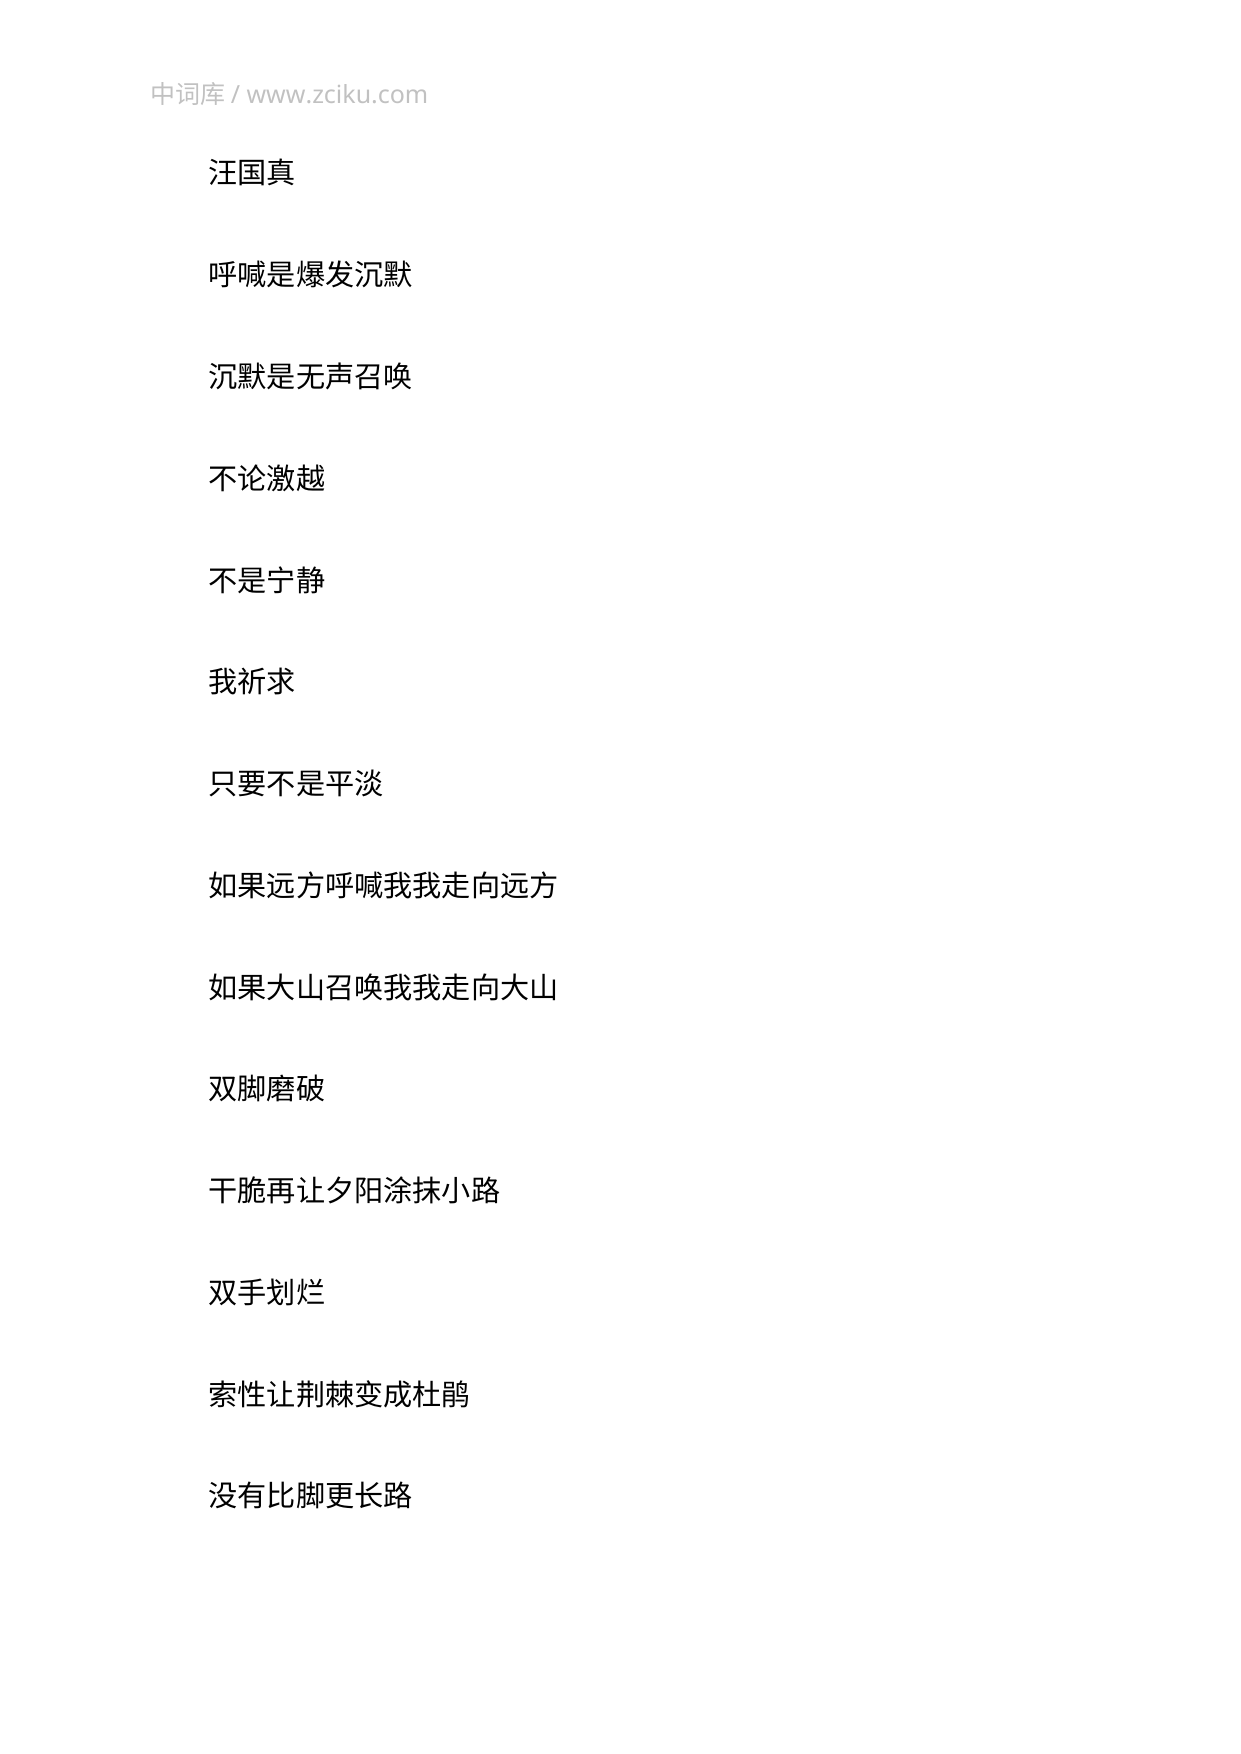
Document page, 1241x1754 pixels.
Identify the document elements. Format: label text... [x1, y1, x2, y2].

text 不是宁静 [150, 557, 1090, 599]
text 不论激越 [150, 455, 1090, 498]
text 我祈求 [150, 659, 1090, 701]
text 干脆再让夕阳涂抹小路 [150, 1168, 1090, 1210]
text 只要不是平淡 [150, 761, 1090, 803]
text 双手划烂 [150, 1269, 1090, 1312]
text 沉默是无声召唤 [150, 353, 1090, 396]
text 汪国真 [150, 150, 1090, 192]
text 呼喊是爆发沉默 [150, 252, 1090, 294]
text 双脚磨破 [150, 1066, 1090, 1108]
text 没有比脚更长路 [150, 1473, 1090, 1515]
text 如果远方呼喊我我走向远方 [150, 862, 1090, 905]
text 索性让荆棘变成杜鹃 [150, 1371, 1090, 1413]
text 如果大山召唤我我走向大山 [150, 964, 1090, 1006]
